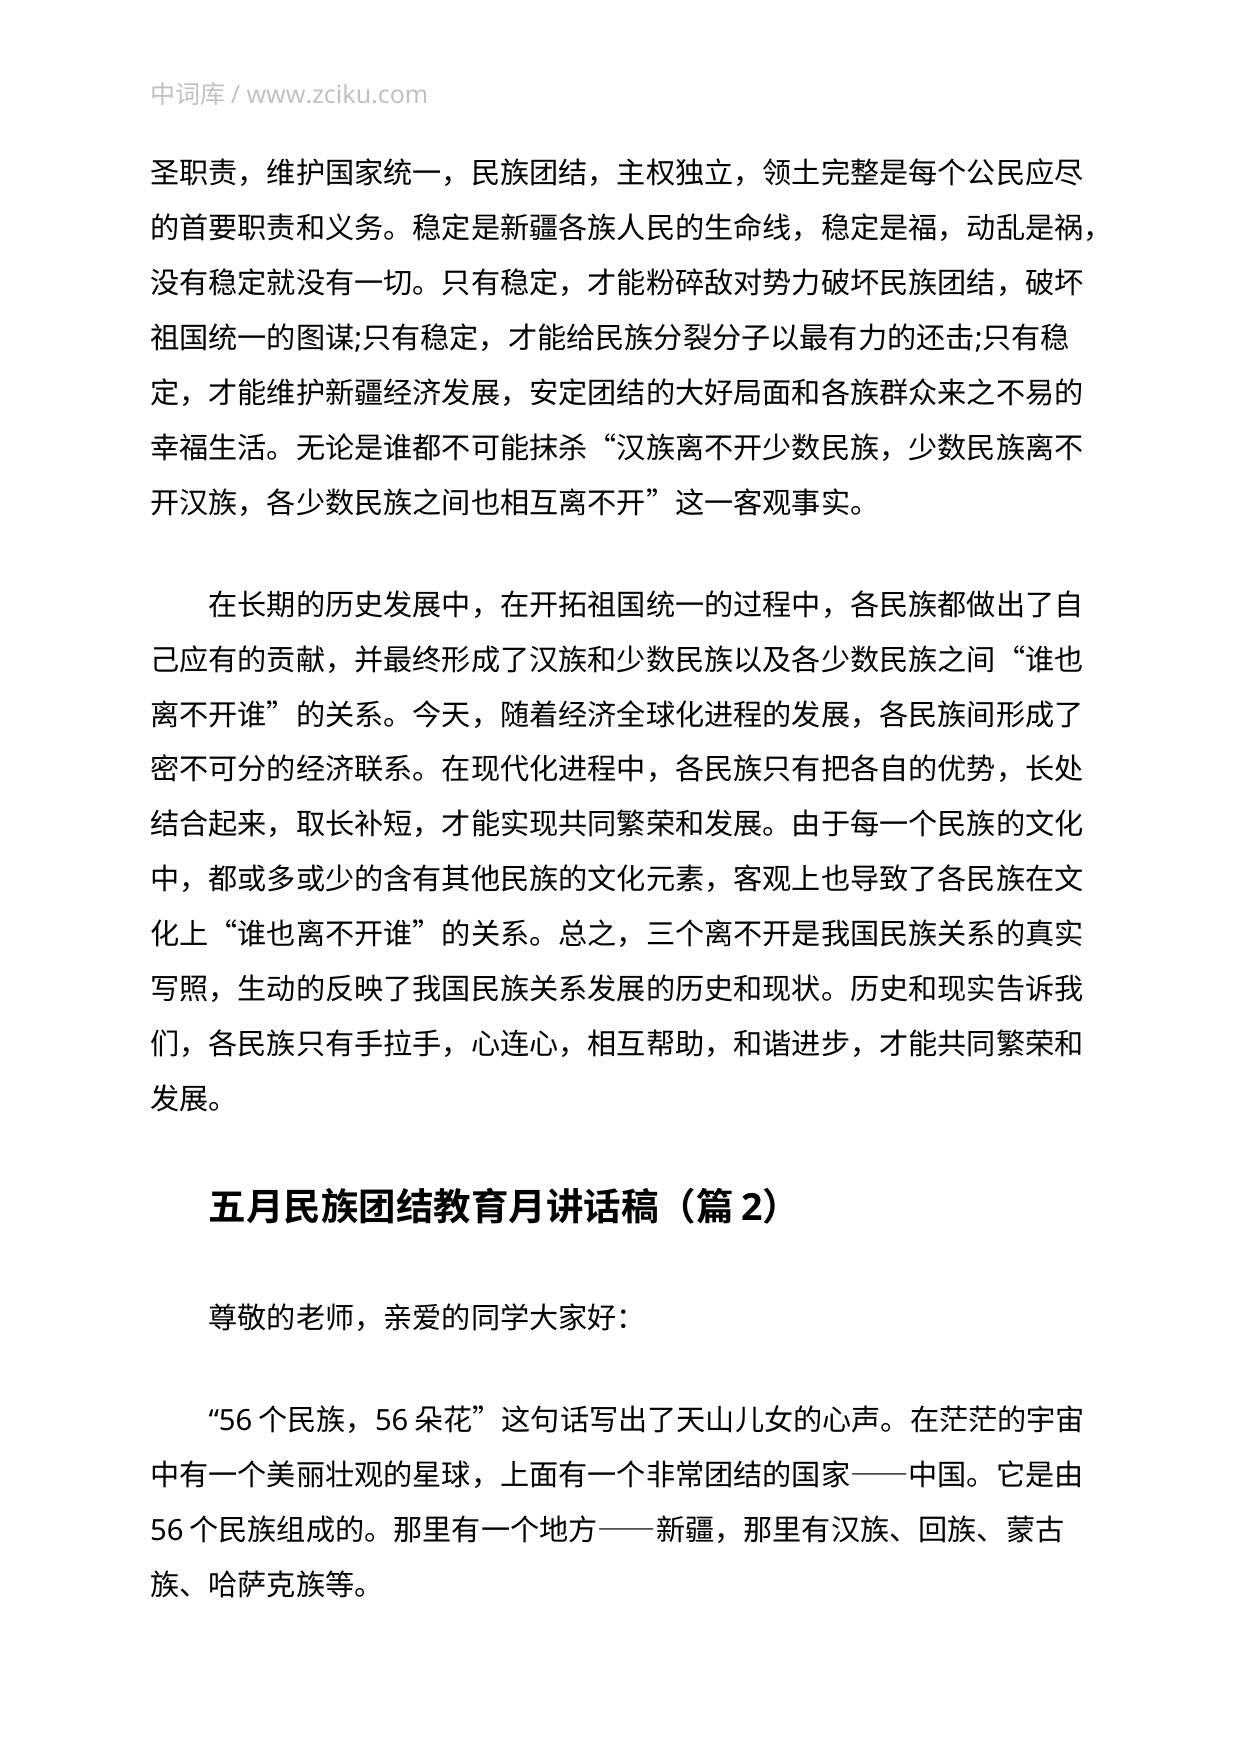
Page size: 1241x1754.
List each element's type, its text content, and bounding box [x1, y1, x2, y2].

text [150, 150, 1090, 522]
text 尊敬的老师，亲爱的同学大家好： [150, 1295, 1090, 1337]
text 在长期的历史发展中，在开拓祖国统一的过程中，各民族都做出了自己应有的贡献，并最终形成了汉族和少数民族以及各少数民族之间“谁也离不开谁”的关系。今天，随着经济全球化进程的发展，各民族间形成了密不可分的经济联系。在现代化进程中，各民族只有把各自的优势，长处结合起来，取长补短，才能实现共同繁荣和发展。由于每一个民族的文化中，都或多或少的含有其他民族的文化元素，客观上也导致了各民族在文化上“谁也离不开谁”的关系。总之，三个离不开是我国民族关系的真实写照，生动的反映了我国民族关系发展的历史和现状。历史和现实告诉我们，各民族只有手拉手，心连心，相互帮助，和谐进步，才能共同繁荣和发展。 [150, 581, 1090, 1118]
text 五月民族团结教育月讲话稿（篇2） [150, 1177, 1090, 1232]
text “56个民族，56朵花”这句话写出了天山儿女的心声。在茫茫的宇宙中有一个美丽壮观的星球，上面有一个非常团结的国家——中国。它是由56个民族组成的。那里有一个地方——新疆，那里有汉族、回族、蒙古族、哈萨克族等。 [150, 1396, 1090, 1604]
